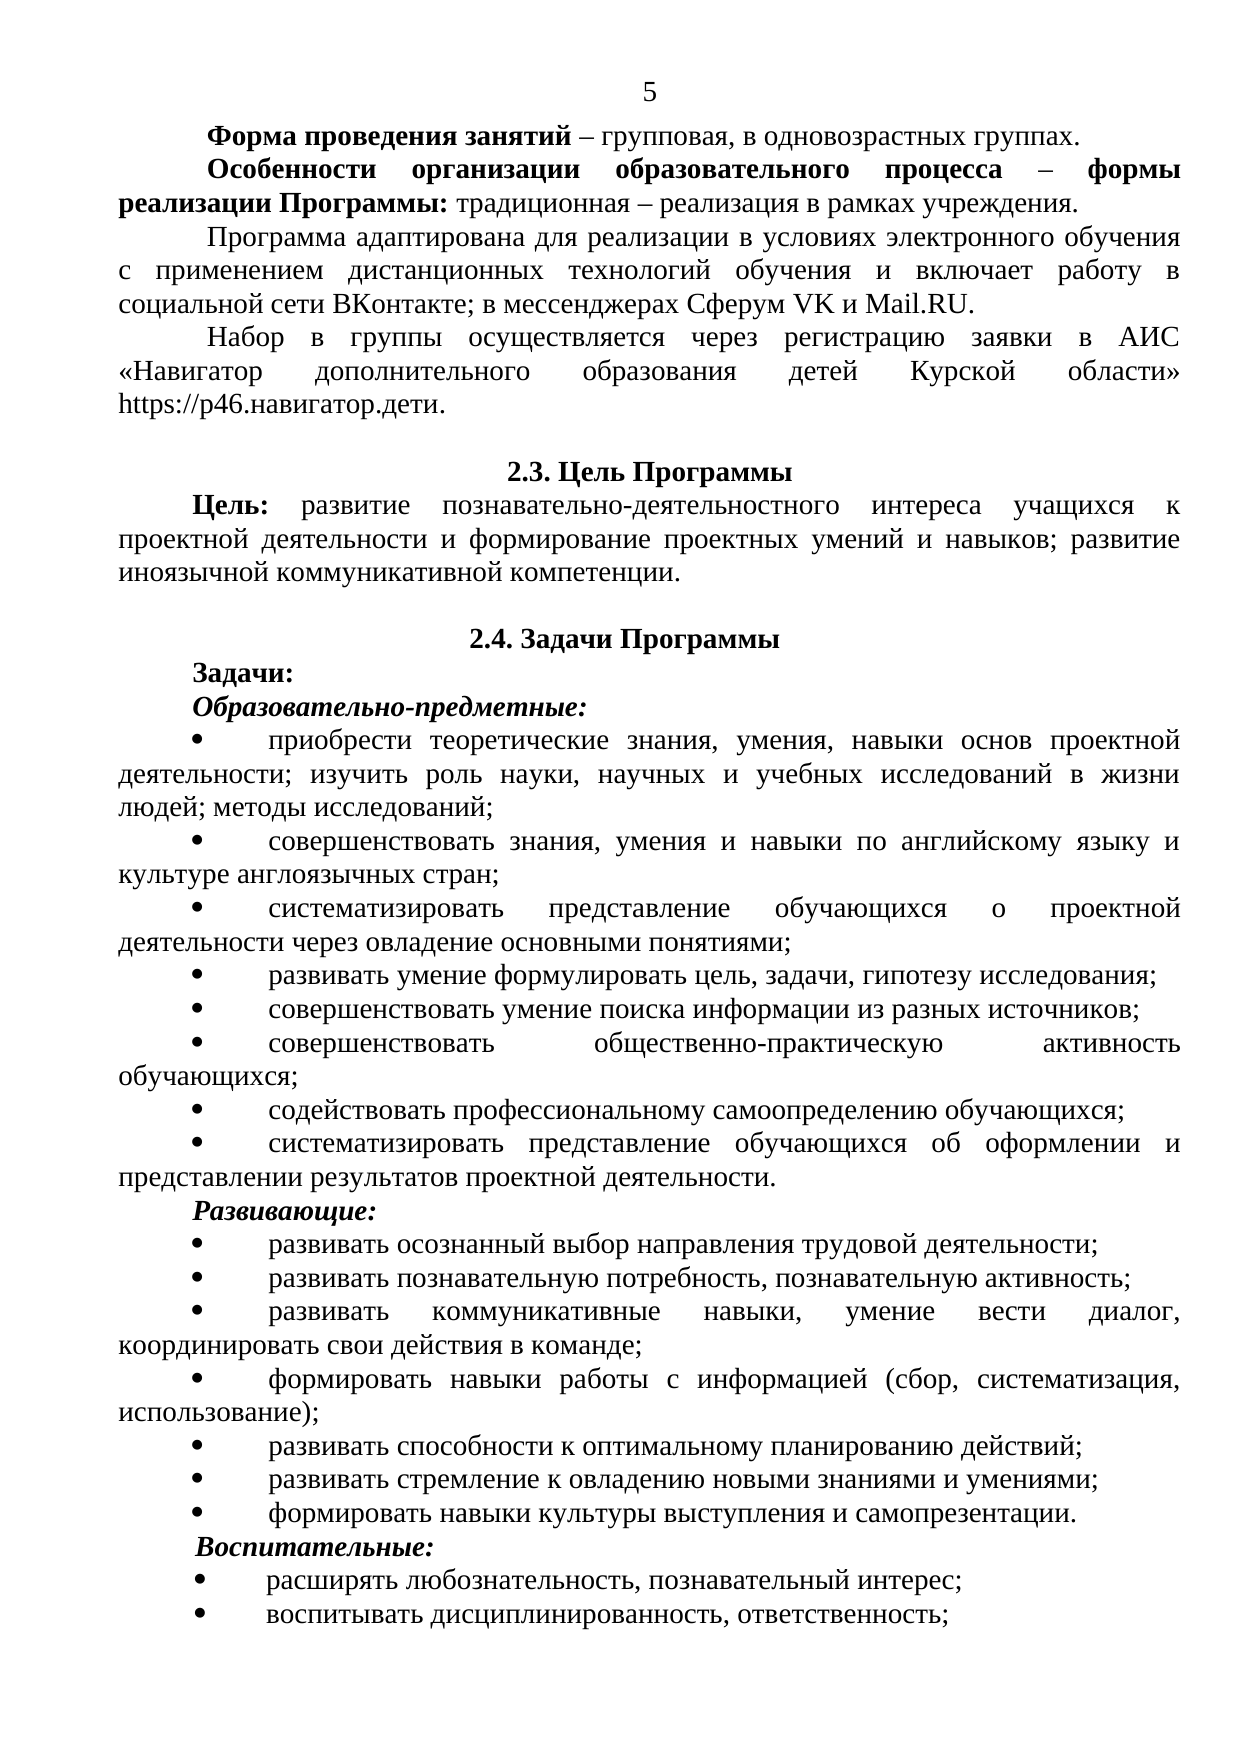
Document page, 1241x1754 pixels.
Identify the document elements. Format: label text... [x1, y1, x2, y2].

list приобрести теоретические знания, умения, навыки основ проектной деятельности; изучить роль науки, научных и учебных исследований в жизни людей; методы исследований; [118, 722, 1181, 823]
text Воспитательные: [195, 1529, 1181, 1562]
text Программа адаптирована для реализации в условиях электронного обучения с применением дистанционных технологий обучения и включает работу в социальной сети ВКонтакте; в мессенджерах Сферум VK и Mail.RU. [118, 219, 1181, 319]
list систематизировать представление обучающихся об оформлении и представлении результатов проектной деятельности. [118, 1126, 1181, 1193]
list формировать навыки работы с информацией (сбор, систематизация, использование); [118, 1361, 1181, 1428]
list развивать способности к оптимальному планированию действий; [118, 1428, 1181, 1462]
text Набор в группы осуществляется через регистрацию заявки в АИС «Навигатор дополнительного образования детей Курской области» https://р46.навигатор.дети. [118, 319, 1181, 420]
list развивать умение формулировать цель, задачи, гипотезу исследования; [118, 957, 1181, 991]
list содействовать профессиональному самоопределению обучающихся; [118, 1092, 1181, 1126]
list совершенствовать общественно-практическую активность обучающихся; [118, 1025, 1181, 1092]
list совершенствовать умение поиска информации из разных источников; [118, 991, 1181, 1025]
list совершенствовать знания, умения и навыки по английскому языку и культуре англоязычных стран; [118, 823, 1181, 890]
text Форма проведения занятий – групповая, в одновозрастных группах. [118, 118, 1181, 152]
text 2.4. Задачи Программы [118, 622, 1181, 655]
list систематизировать представление обучающихся о проектной деятельности через овладение основными понятиями; [118, 890, 1181, 957]
text Задачи: [118, 655, 1181, 689]
list развивать осознанный выбор направления трудовой деятельности; [118, 1226, 1181, 1260]
text Развивающие: [118, 1193, 1181, 1226]
text Цель: развитие познавательно-деятельностного интереса учащихся к проектной деятельности и формирование проектных умений и навыков; развитие иноязычной коммуникативной компетенции. [118, 487, 1181, 588]
text 2.3. Цель Программы [118, 454, 1181, 487]
list развивать познавательную потребность, познавательную активность; [118, 1260, 1181, 1293]
list формировать навыки культуры выступления и самопрезентации. [118, 1495, 1181, 1529]
text Особенности организации образовательного процесса – формы реализации Программы: традиционная – реализация в рамках учреждения. [118, 152, 1181, 219]
list развивать стремление к овладению новыми знаниями и умениями; [118, 1462, 1181, 1495]
list воспитывать дисциплинированность, ответственность; [195, 1596, 1181, 1630]
text Образовательно-предметные: [118, 689, 1181, 722]
list развивать коммуникативные навыки, умение вести диалог, координировать свои действия в команде; [118, 1293, 1181, 1361]
list расширять любознательность, познавательный интерес; [195, 1562, 1181, 1596]
